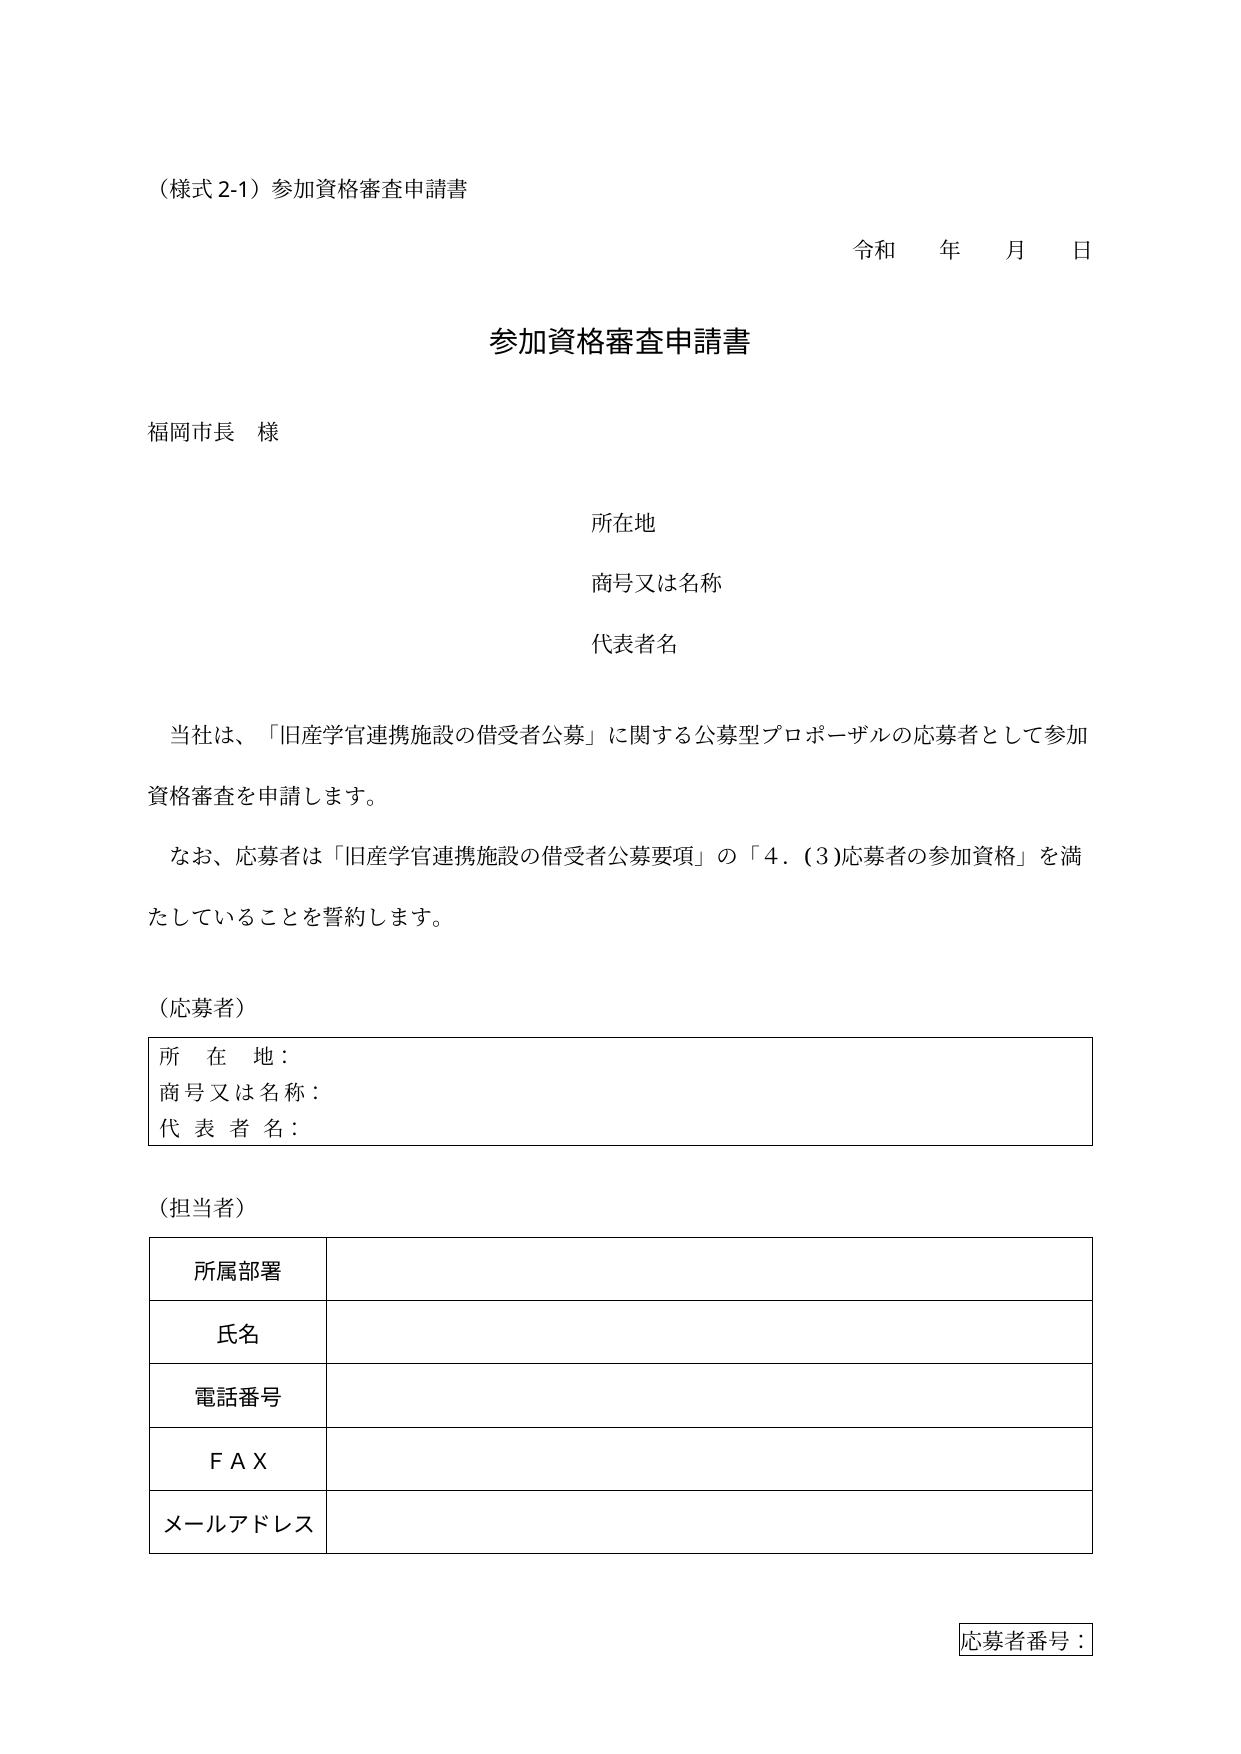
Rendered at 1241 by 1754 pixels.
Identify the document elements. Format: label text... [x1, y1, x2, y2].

text 令和 年 月 日 [148, 219, 1092, 279]
table_cell [327, 1491, 1092, 1553]
table_cell [327, 1428, 1092, 1490]
text 参加資格審査申請書 [148, 309, 1092, 370]
table_cell 商号又は名称： [149, 1073, 1092, 1109]
table_cell [327, 1364, 1092, 1427]
table_cell 電話番号 [150, 1364, 326, 1427]
table_cell 氏名 [150, 1301, 326, 1363]
text 所在地 [148, 491, 1092, 552]
text 代表者名 [148, 613, 1092, 673]
table_header 所在地： [149, 1038, 1092, 1073]
text 福岡市長 様 [148, 401, 1092, 461]
text （担当者） [148, 1176, 1092, 1237]
text （様式2-1）参加資格審査申請書 [148, 158, 1092, 219]
text （応募者） [148, 976, 1092, 1037]
table_header [327, 1238, 1092, 1300]
table_cell [327, 1301, 1092, 1363]
text なお、応募者は「旧産学官連携施設の借受者公募要項」の「４．(３)応募者の参加資格」を満たしていることを誓約します。 [148, 825, 1092, 946]
table_cell 代表者名： [149, 1109, 1092, 1145]
text 商号又は名称 [148, 552, 1092, 613]
text 当社は、「旧産学官連携施設の借受者公募」に関する公募型プロポーザルの応募者として参加資格審査を申請します。 [148, 704, 1092, 825]
table_cell メールアドレス [150, 1491, 326, 1553]
table_cell ＦＡＸ [150, 1428, 326, 1490]
table_header 所属部署 [150, 1238, 326, 1300]
